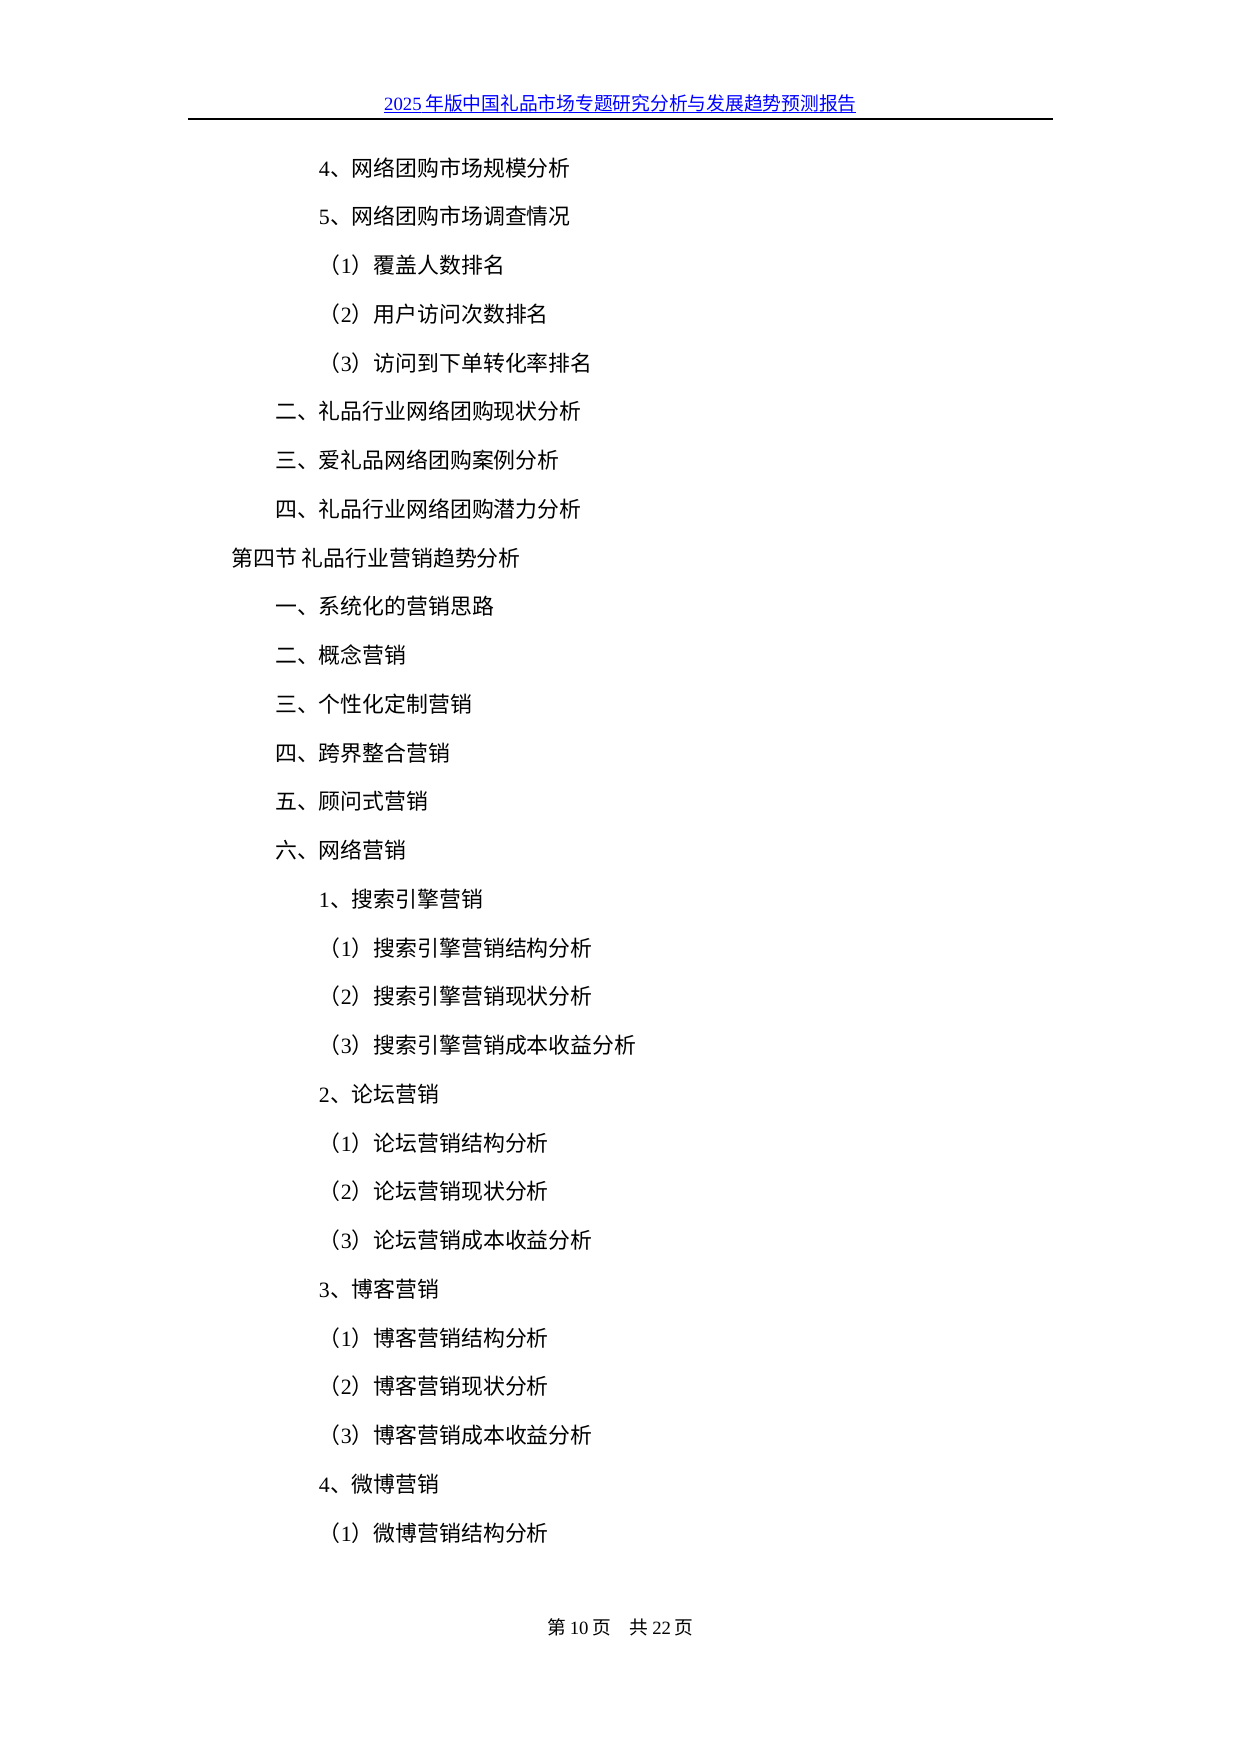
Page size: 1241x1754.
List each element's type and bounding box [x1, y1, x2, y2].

text [187, 150, 1053, 1548]
